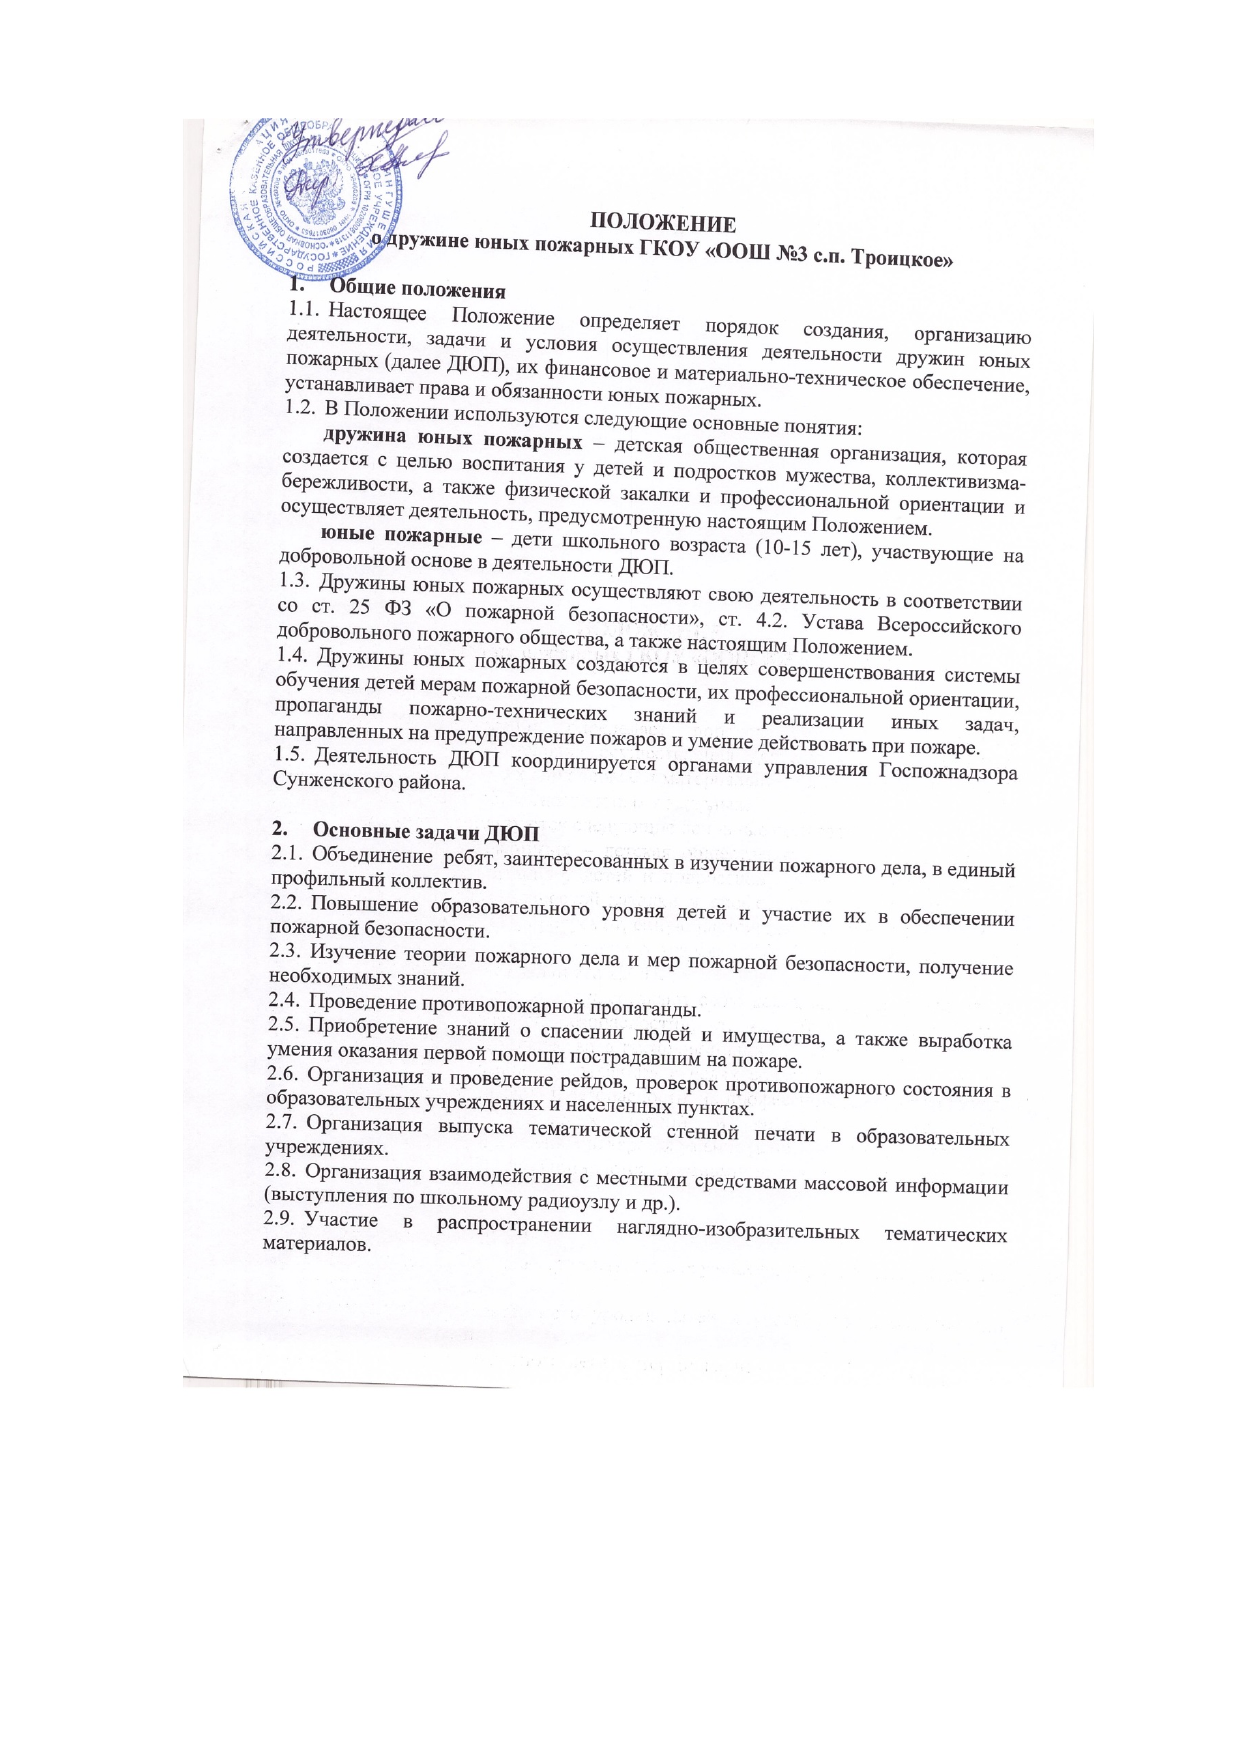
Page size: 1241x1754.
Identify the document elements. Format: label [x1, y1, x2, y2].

picture [177, 118, 1099, 1634]
